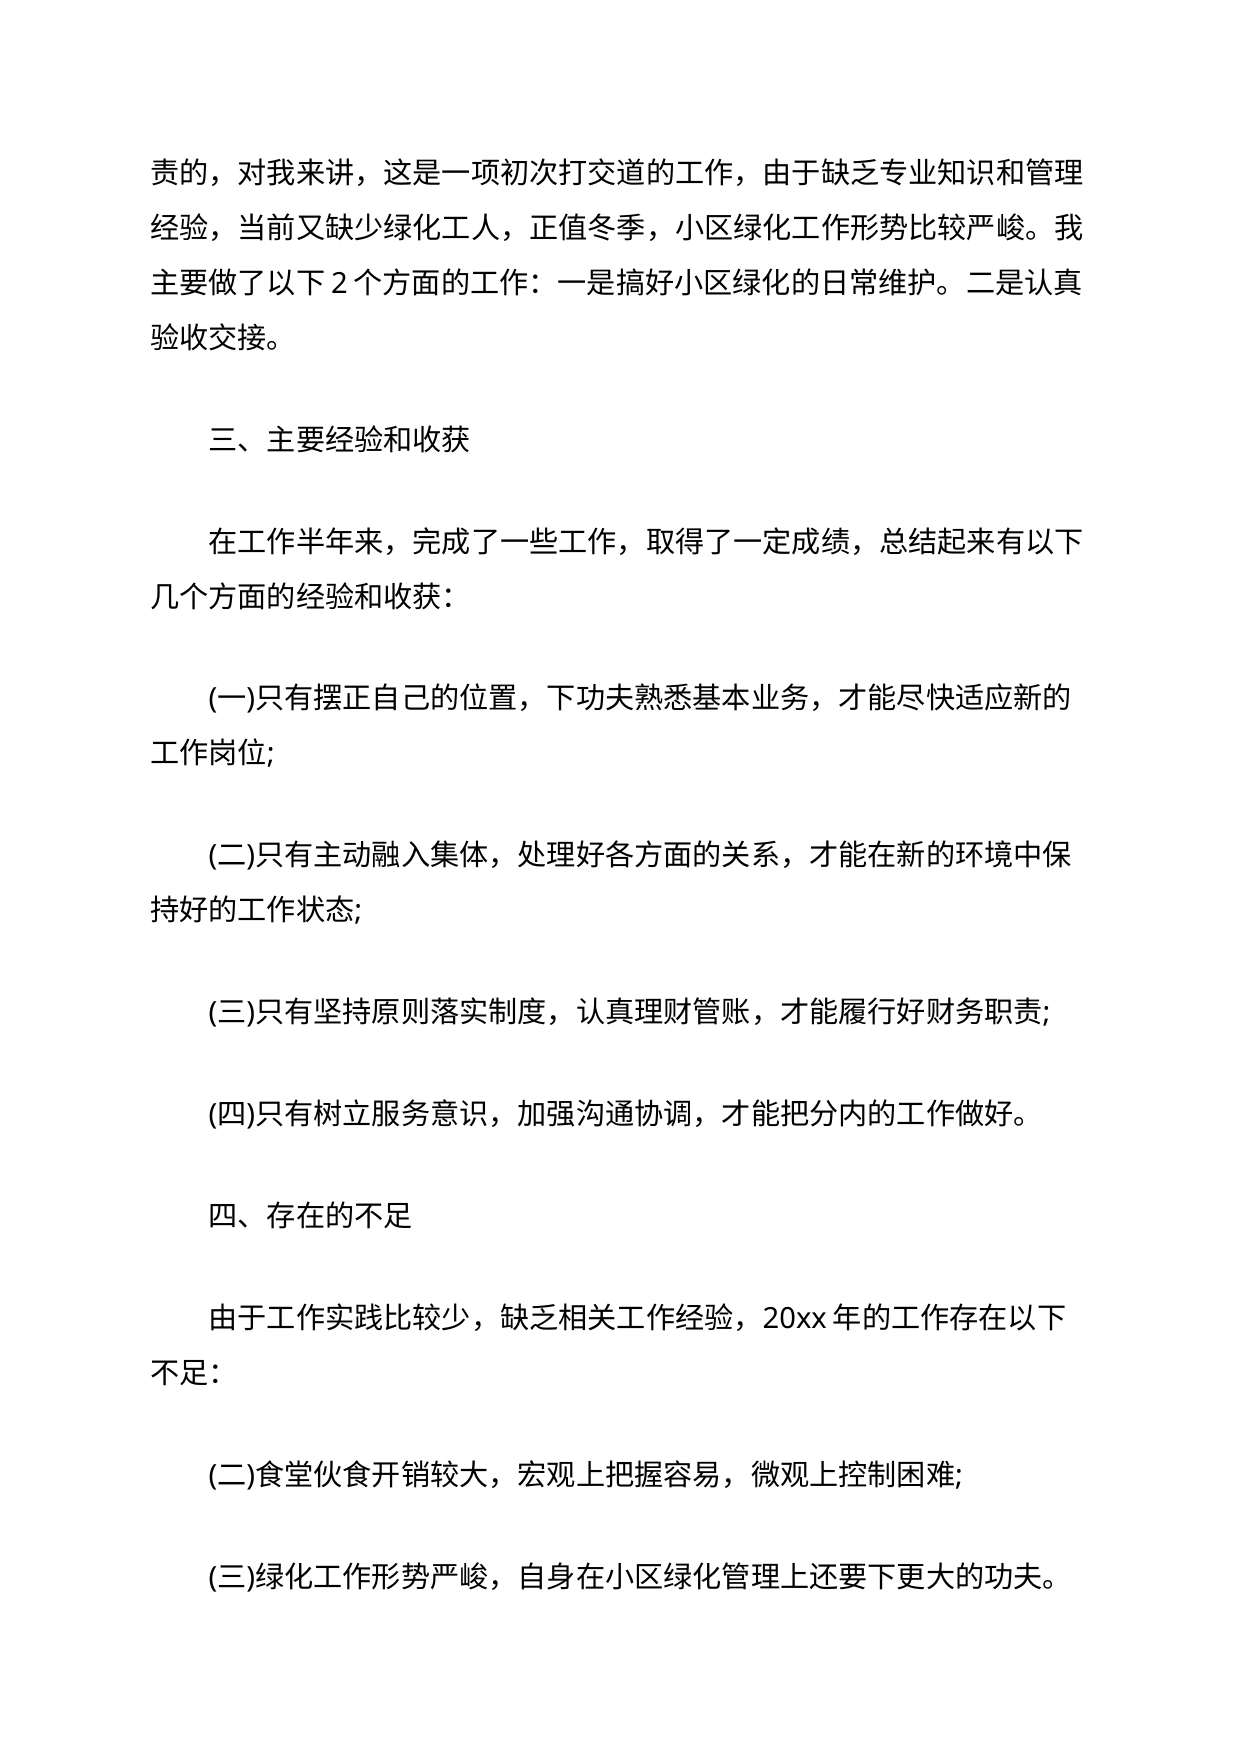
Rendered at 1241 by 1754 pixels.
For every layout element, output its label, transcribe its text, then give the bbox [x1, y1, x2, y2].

text (三)只有坚持原则落实制度，认真理财管账，才能履行好财务职责; [150, 989, 1090, 1031]
text (四)只有树立服务意识，加强沟通协调，才能把分内的工作做好。 [150, 1091, 1090, 1133]
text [150, 150, 1090, 357]
text (三)绿化工作形势严峻，自身在小区绿化管理上还要下更大的功夫。 [150, 1553, 1090, 1596]
text (二)食堂伙食开销较大，宏观上把握容易，微观上控制困难; [150, 1451, 1090, 1494]
text (二)只有主动融入集体，处理好各方面的关系，才能在新的环境中保持好的工作状态; [150, 832, 1090, 929]
text 在工作半年来，完成了一些工作，取得了一定成绩，总结起来有以下几个方面的经验和收获： [150, 518, 1090, 616]
text (一)只有摆正自己的位置，下功夫熟悉基本业务，才能尽快适应新的工作岗位; [150, 675, 1090, 772]
text 四、存在的不足 [150, 1193, 1090, 1235]
text 三、主要经验和收获 [150, 417, 1090, 459]
text 由于工作实践比较少，缺乏相关工作经验，20xx年的工作存在以下不足： [150, 1295, 1090, 1392]
